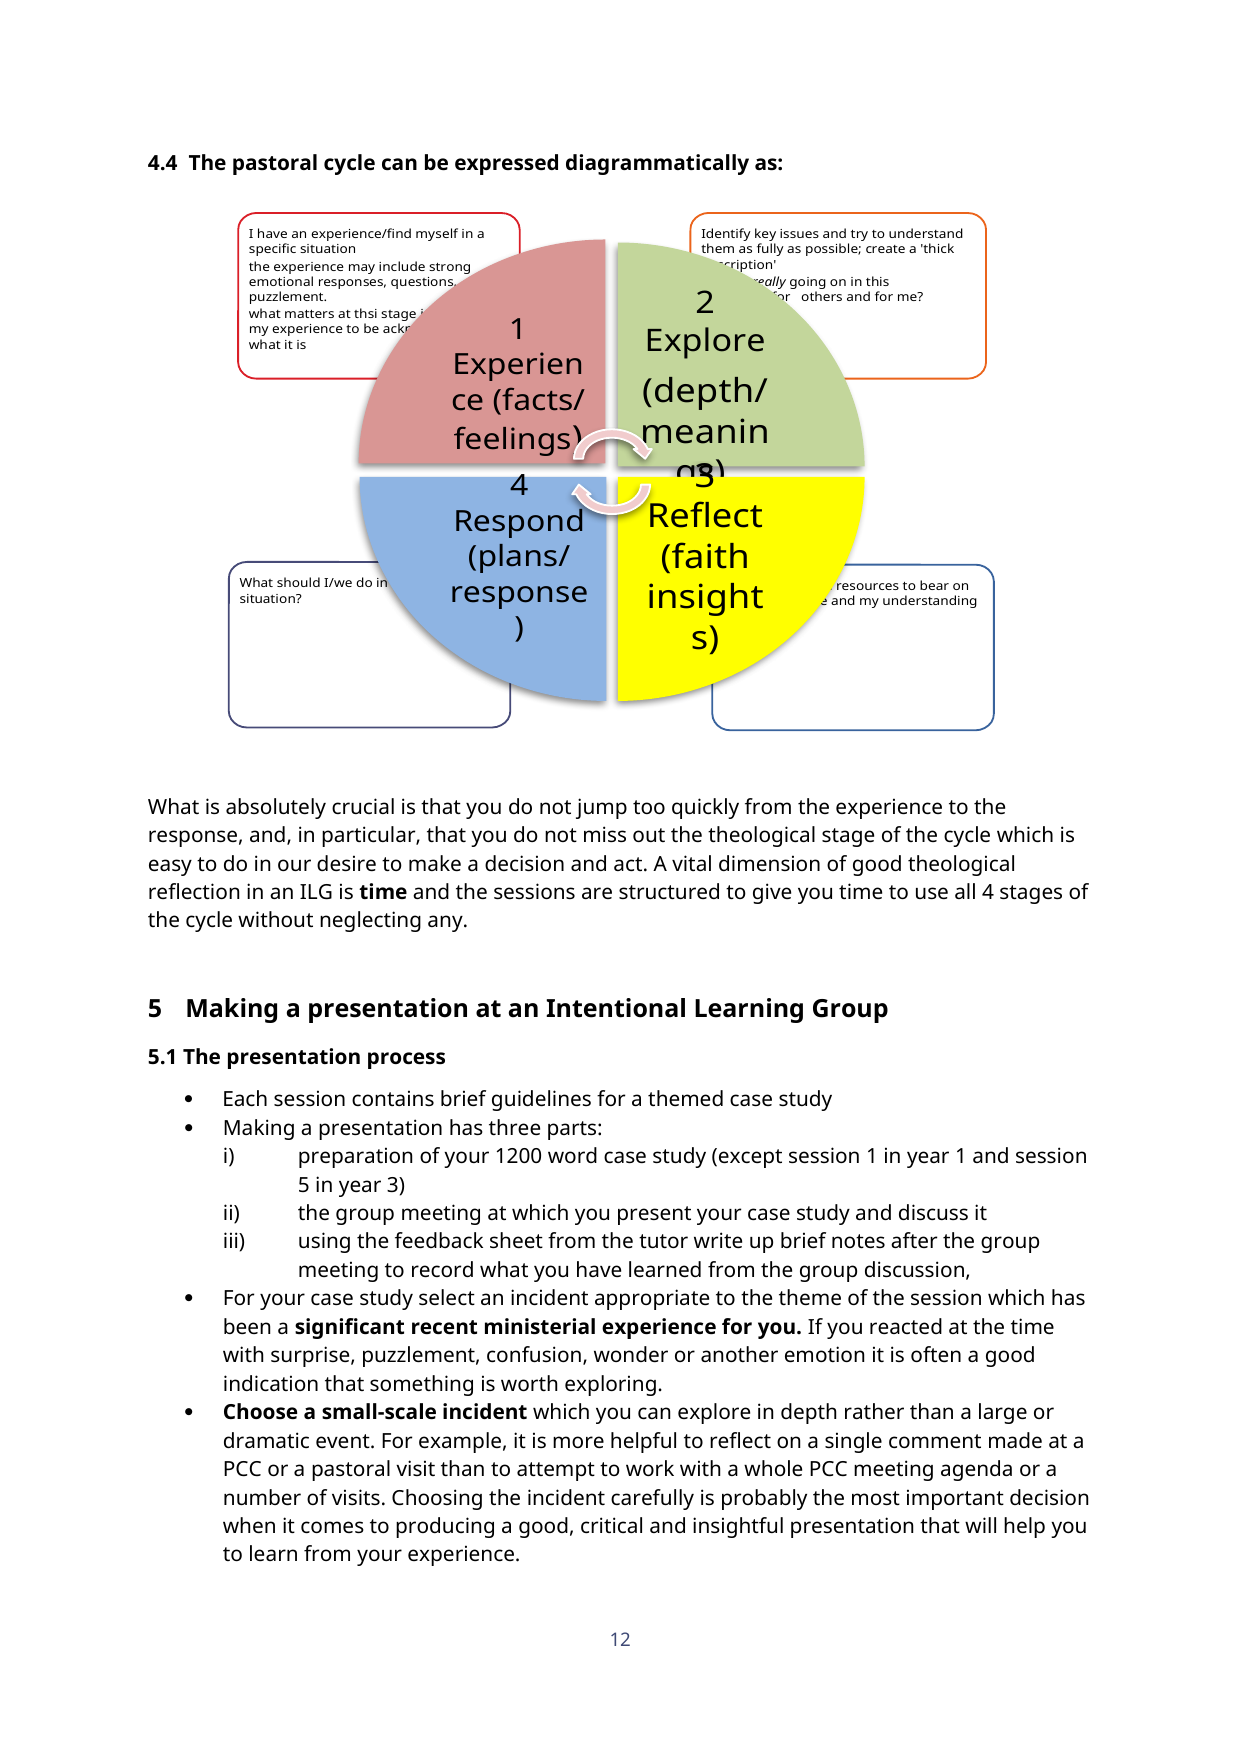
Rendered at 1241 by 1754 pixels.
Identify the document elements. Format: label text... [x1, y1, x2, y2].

list Making a presentation has three parts: [185, 1113, 1092, 1141]
list Choose a small-scale incident which you can explore in depth rather than a large or dramatic event. For example, it is more helpful to reflect on a single comment made at a PCC or a pastoral visit than to attempt to work with a whole PCC meeting agenda or a number of visits. Choosing the incident carefully is probably the most important decision when it comes to producing a good, critical and insightful presentation that will help you to learn from your experience. [185, 1397, 1092, 1568]
text 4.4 The pastoral cycle can be expressed diagrammatically as: [148, 148, 1092, 176]
list using the feedback sheet from the tutor write up brief notes after the group meeting to record what you have learned from the group discussion, [223, 1227, 1092, 1283]
list Each session contains brief guidelines for a themed case study [185, 1084, 1092, 1113]
text What is absolutely crucial is that you do not jump too quickly from the experience to the response, and, in particular, that you do not miss out the theological stage of the cycle which is easy to do in our desire to make a decision and act. A vital dimension of good theological reflection in an ILG is time and the sessions are structured to give you time to use all 4 stages of the cycle without neglecting any. [148, 792, 1092, 934]
list For your case study select an incident appropriate to the theme of the session which has been a significant recent ministerial experience for you. If you reacted at the time with surprise, puzzlement, confusion, wonder or another emotion it is often a good indication that something is worth exploring. [185, 1283, 1092, 1397]
list Making a presentation at an Intentional Learning Group [148, 991, 1092, 1025]
text 5.1 The presentation process [148, 1042, 1092, 1070]
list the group meeting at which you present your case study and discuss it [223, 1198, 1092, 1227]
list preparation of your 1200 word case study (except session 1 in year 1 and session 5 in year 3) [223, 1141, 1092, 1198]
